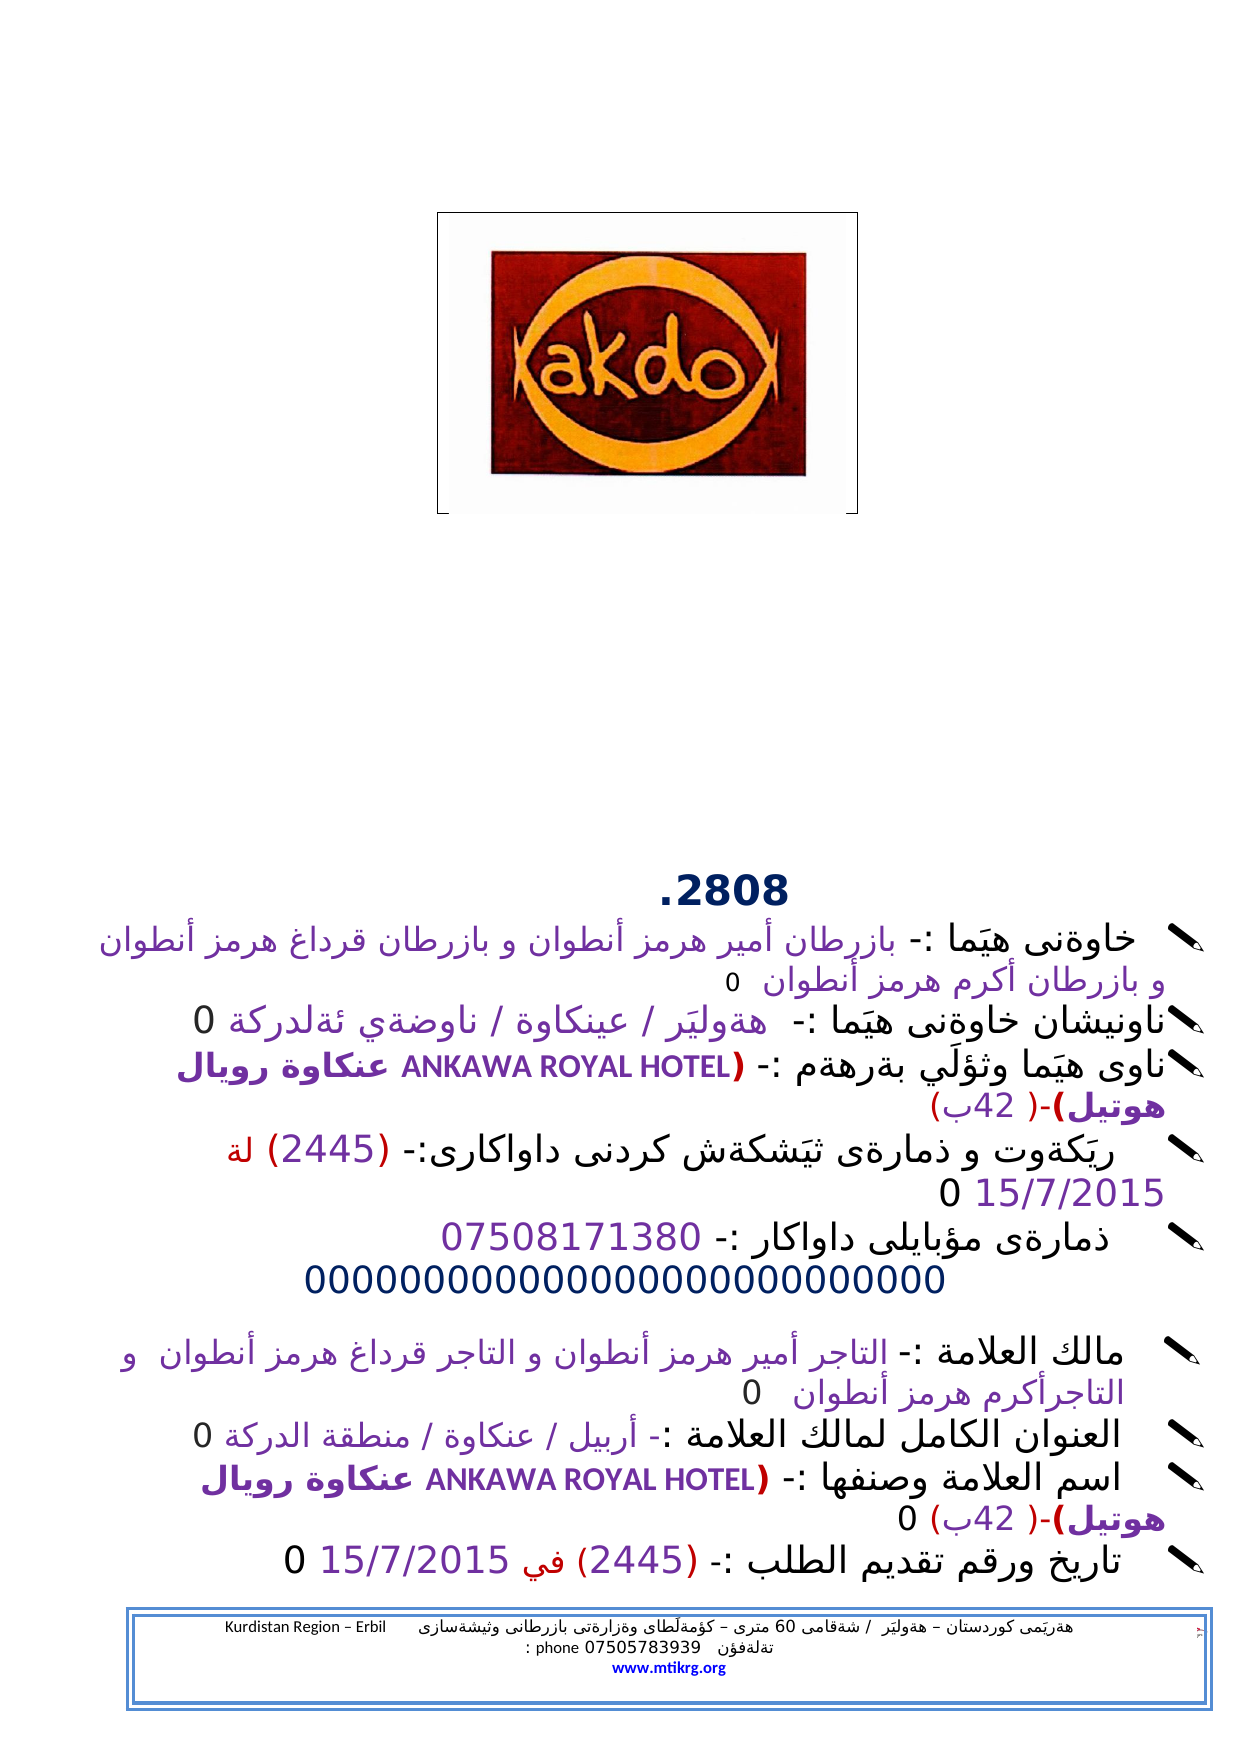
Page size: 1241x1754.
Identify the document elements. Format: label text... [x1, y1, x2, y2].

list مالك العلامة :- التاجر أمير هرمز أنطوان و التاجر قرداغ هرمز أنطوان و التاجرأكرم هرمز أنطوان 0 [84, 1330, 1162, 1412]
text 000000000000000000000000000 [84, 1259, 1166, 1303]
list العنوان الكامل لمالك العلامة :- أربيل / عنكاوة / منطقة الدركة 0 [84, 1412, 1166, 1456]
picture [448, 213, 847, 514]
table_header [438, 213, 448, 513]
list خاوةنى هيَما :- بازرطان أمير هرمز أنطوان و بازرطان قرداغ هرمز أنطوان و بازرطان أكرم هرمز أنطوان 0 [84, 917, 1166, 999]
list ذمارةى مؤبايلى داواكار :- 07508171380 [84, 1215, 1166, 1259]
picture [1197, 1619, 1204, 1641]
list اسم العلامة وصنفها :- (ANKAWA ROYAL HOTEL عنكاوة رويال هوتيل)-( 42ب) 0 [84, 1456, 1166, 1538]
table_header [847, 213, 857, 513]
list تاريخ ورقم تقديم الطلب :- (2445) في 15/7/2015 0 [84, 1538, 1166, 1582]
list ريَكةوت و ذمارةى ثيَشكةش كردنى داواكارى:- (2445) لة 15/7/2015 0 [84, 1128, 1166, 1215]
list ناونيشان خاوةنى هيَما :- هةوليَر / عينكاوة / ناوضةي ئةلدركة 0 [84, 999, 1166, 1043]
list ناوى هيَما وثؤلَي بةرهةم :- (ANKAWA ROYAL HOTEL عنكاوة رويال هوتيل)-( 42ب) [84, 1043, 1166, 1125]
